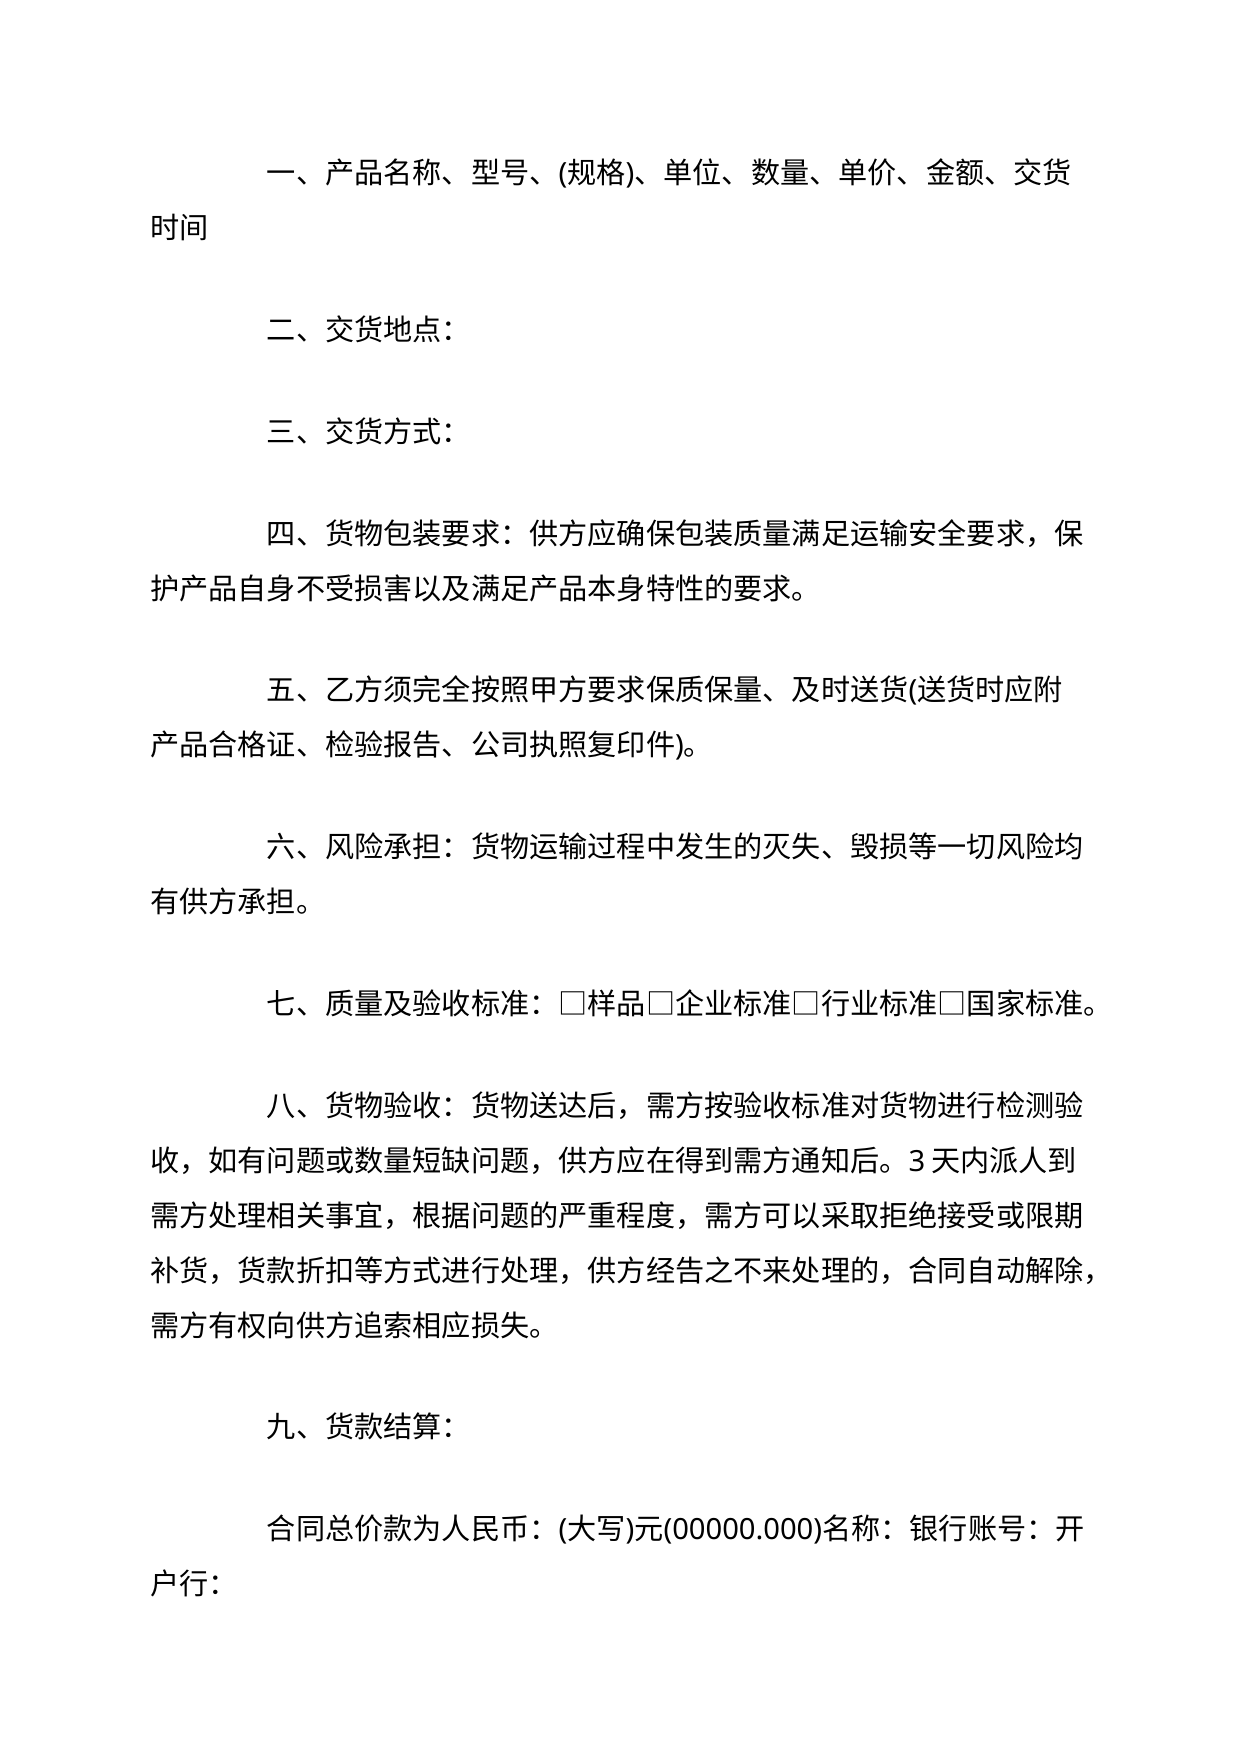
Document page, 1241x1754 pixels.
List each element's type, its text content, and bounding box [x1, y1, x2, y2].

text 六、风险承担：货物运输过程中发生的灭失、毁损等一切风险均有供方承担。 [150, 824, 1090, 921]
text 七、质量及验收标准：□样品□企业标准□行业标准□国家标准。 [150, 981, 1090, 1023]
text 八、货物验收：货物送达后，需方按验收标准对货物进行检测验收，如有问题或数量短缺问题，供方应在得到需方通知后。3天内派人到需方处理相关事宜，根据问题的严重程度，需方可以采取拒绝接受或限期补货，货款折扣等方式进行处理，供方经告之不来处理的，合同自动解除，需方有权向供方追索相应损失。 [150, 1082, 1090, 1344]
text 四、货物包装要求：供方应确保包装质量满足运输安全要求，保护产品自身不受损害以及满足产品本身特性的要求。 [150, 510, 1090, 607]
text 三、交货方式： [150, 408, 1090, 451]
text 合同总价款为人民币：(大写)元(00000.000)名称：银行账号：开户行： [150, 1506, 1090, 1603]
text 五、乙方须完全按照甲方要求保质保量、及时送货(送货时应附产品合格证、检验报告、公司执照复印件)。 [150, 667, 1090, 764]
text 二、交货地点： [150, 307, 1090, 349]
text 一、产品名称、型号、(规格)、单位、数量、单价、金额、交货时间 [150, 150, 1090, 247]
text 九、货款结算： [150, 1404, 1090, 1446]
